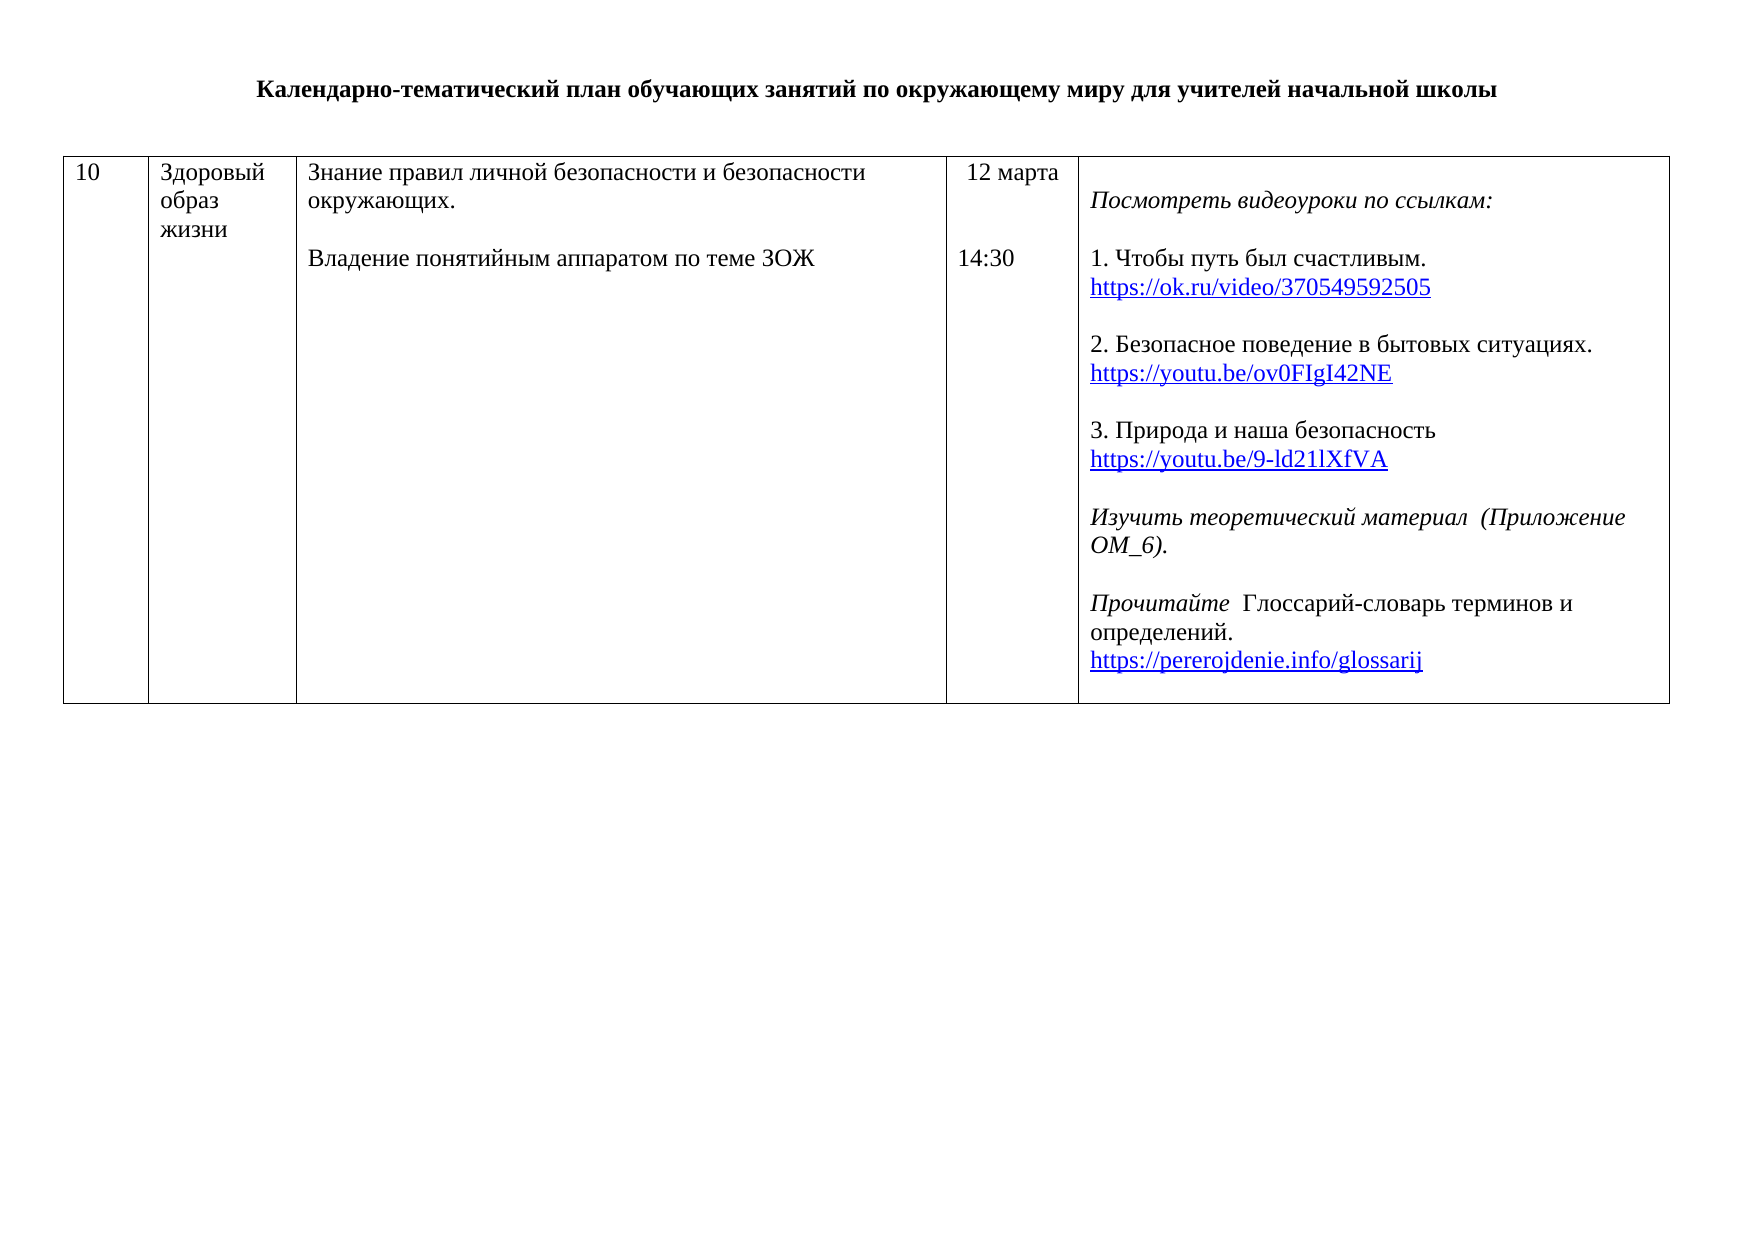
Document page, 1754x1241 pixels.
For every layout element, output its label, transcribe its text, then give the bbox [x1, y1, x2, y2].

table_cell Здоровый образ жизни [149, 157, 296, 703]
table_cell 10 [64, 157, 148, 703]
table_cell Посмотреть видеоуроки по ссылкам: 1. Чтобы путь был счастливым. https://ok.ru/video/370549592505 2. Безопасное поведение в бытовых ситуациях. https://youtu.be/ov0FIgI42NE 3. Природа и наша безопасность https://youtu.be/9-ld21lXfVA Изучить теоретический материал (Приложение ОМ_6). Прочитайте Глоссарий-словарь терминов и определений. https://pererojdenie.info/glossarij [1079, 157, 1669, 703]
table_cell Знание правил личной безопасности и безопасности окружающих. Владение понятийным аппаратом по теме ЗОЖ [297, 157, 946, 703]
table_cell 12 марта 14:30 [947, 157, 1078, 703]
